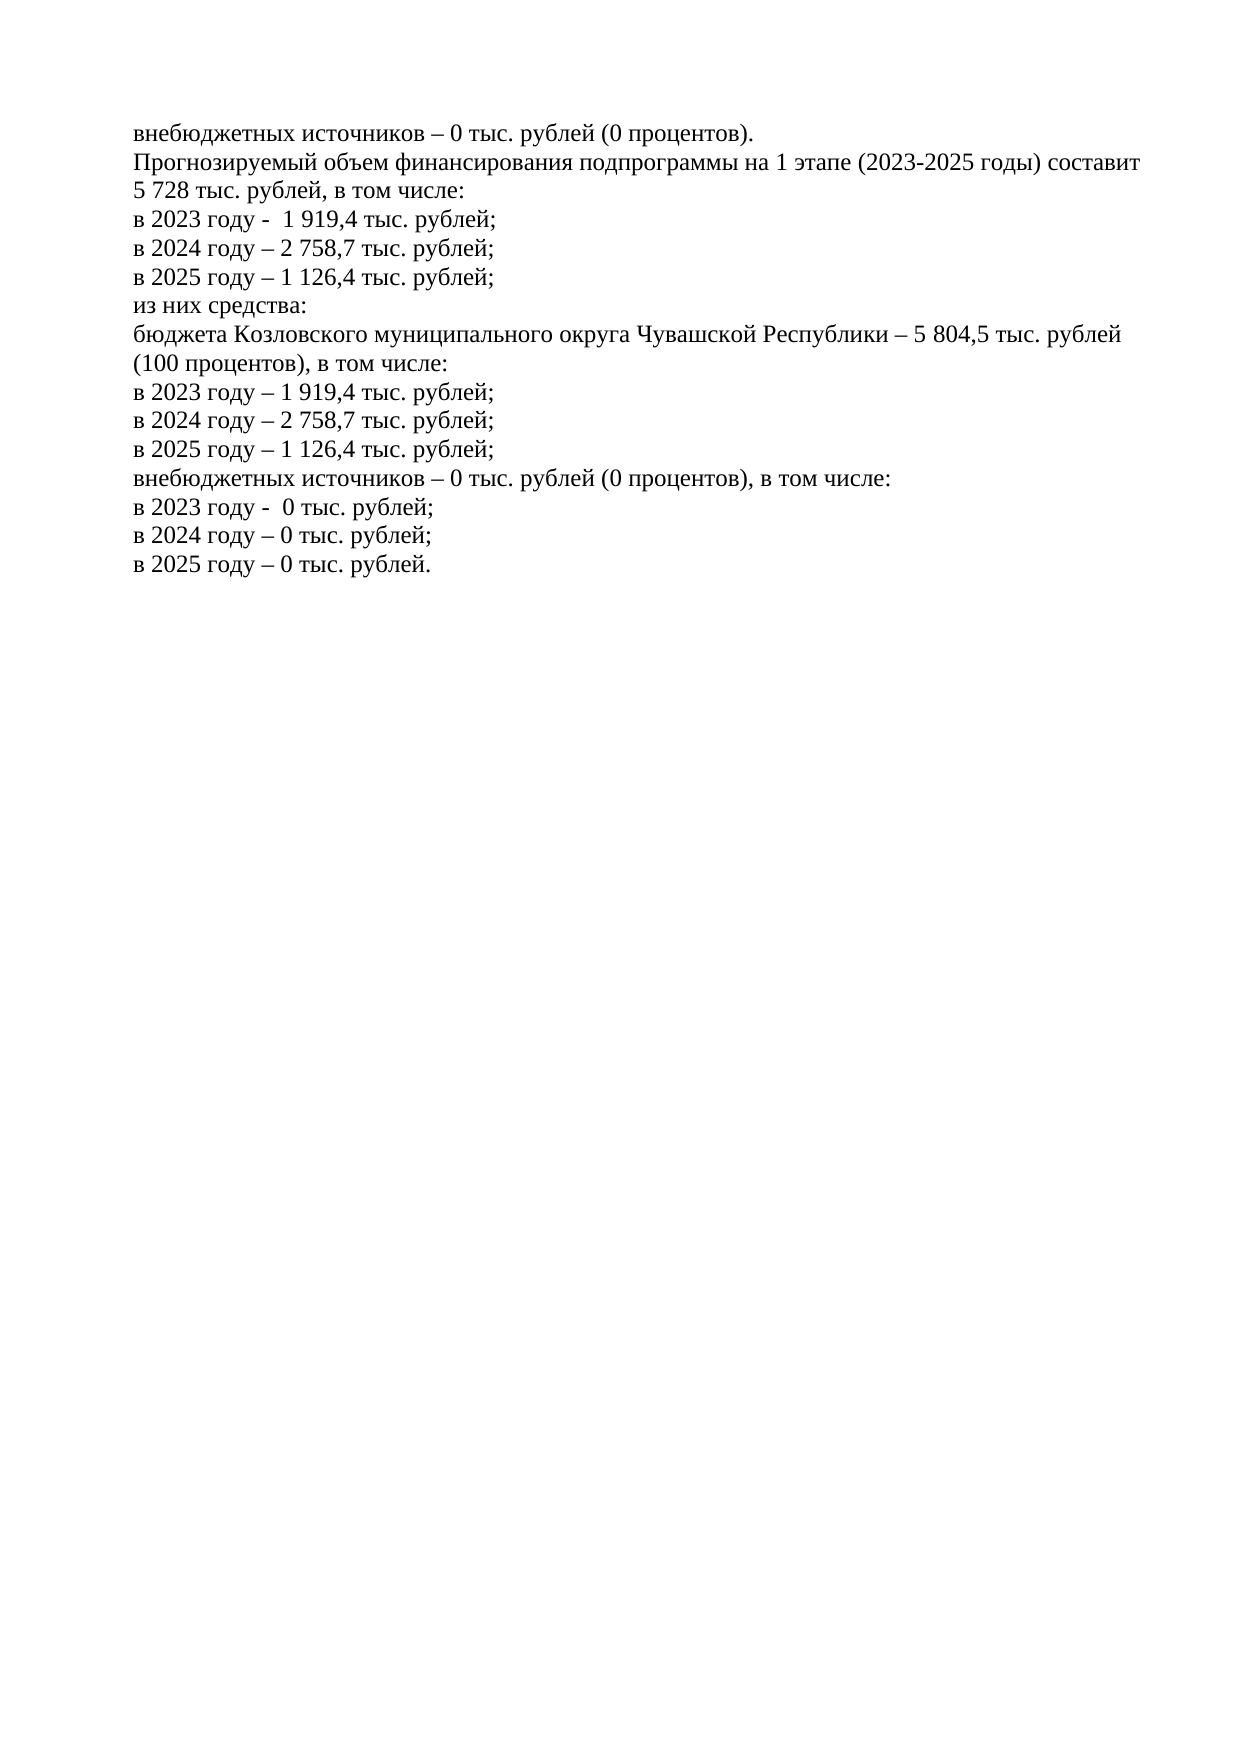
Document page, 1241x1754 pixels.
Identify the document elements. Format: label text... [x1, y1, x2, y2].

text в 2023 году – 1 919,4 тыс. рублей; [133, 377, 1152, 406]
text Прогнозируемый объем финансирования подпрограммы на 1 этапе (2023-2025 годы) составит 5 728 тыс. рублей, в том числе: [133, 147, 1152, 204]
text бюджета Козловского муниципального округа Чувашской Республики – 5 804,5 тыс. рублей (100 процентов), в том числе: [133, 319, 1152, 377]
text в 2024 году – 0 тыс. рублей; [133, 521, 1152, 549]
text из них средства: [133, 291, 1152, 319]
text в 2024 году – 2 758,7 тыс. рублей; [133, 406, 1152, 434]
text в 2025 году – 0 тыс. рублей. [133, 549, 1152, 578]
text в 2025 году – 1 126,4 тыс. рублей; [133, 262, 1152, 291]
text в 2023 году - 0 тыс. рублей; [133, 492, 1152, 521]
text в 2023 году - 1 919,4 тыс. рублей; [133, 204, 1152, 233]
text в 2025 году – 1 126,4 тыс. рублей; [133, 434, 1152, 463]
text внебюджетных источников – 0 тыс. рублей (0 процентов), в том числе: [133, 463, 1152, 492]
text внебюджетных источников – 0 тыс. рублей (0 процентов). [133, 118, 1152, 147]
text в 2024 году – 2 758,7 тыс. рублей; [133, 233, 1152, 262]
